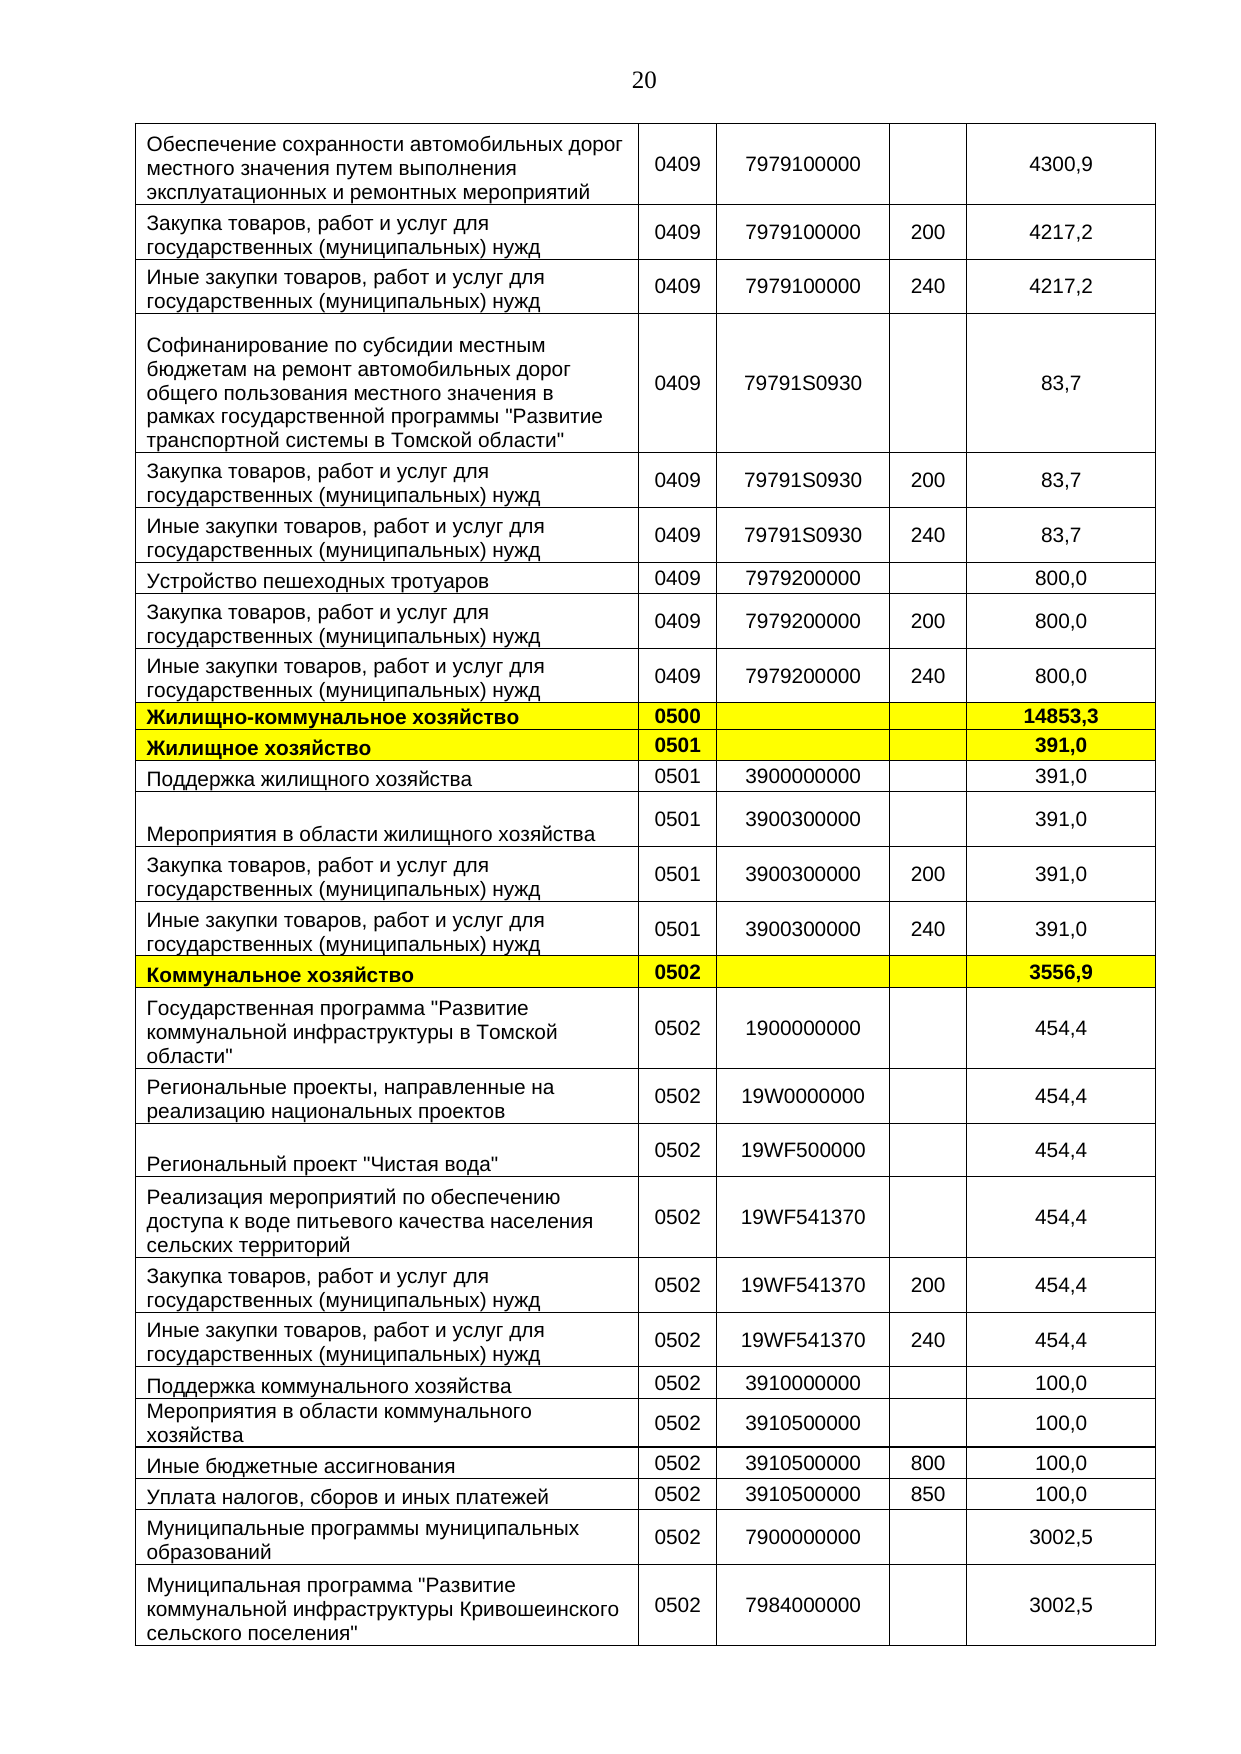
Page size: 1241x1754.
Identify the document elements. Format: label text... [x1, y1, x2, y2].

table_cell 4217,2 [967, 205, 1155, 258]
table_cell 1900000000 [717, 988, 889, 1068]
table_cell 800,0 [967, 649, 1155, 702]
table_cell Государственная программа "Развитие коммунальной инфраструктуры в Томской области" [136, 988, 638, 1068]
table_cell 0502 [639, 1479, 716, 1509]
table_cell 200 [890, 205, 966, 258]
table_cell 240 [890, 260, 966, 313]
table_cell 83,7 [967, 508, 1155, 562]
table_cell 0409 [639, 205, 716, 258]
table_cell [890, 1177, 966, 1257]
table_cell 79791S0930 [717, 314, 889, 452]
table_cell 3900000000 [717, 761, 889, 791]
table_cell 79791S0930 [717, 453, 889, 507]
table_cell 4300,9 [967, 124, 1155, 204]
table_cell Иные закупки товаров, работ и услуг для государственных (муниципальных) нужд [136, 649, 638, 702]
table_cell Иные закупки товаров, работ и услуг для государственных (муниципальных) нужд [136, 508, 638, 562]
table_cell 454,4 [967, 988, 1155, 1068]
table_cell 3900300000 [717, 902, 889, 955]
table_cell Коммунальное хозяйство [136, 956, 638, 987]
table_cell 0409 [639, 260, 716, 313]
table_cell Региональные проекты, направленные на реализацию национальных проектов [136, 1069, 638, 1122]
table_cell 200 [890, 453, 966, 507]
table_cell 19WF541370 [717, 1258, 889, 1312]
table_cell 79791S0930 [717, 508, 889, 562]
table_cell Устройство пешеходных тротуаров [136, 563, 638, 593]
table_cell 3910500000 [717, 1479, 889, 1509]
table_cell 83,7 [967, 453, 1155, 507]
table_cell 0501 [639, 730, 716, 760]
table_cell 0500 [639, 703, 716, 729]
table_cell 7900000000 [717, 1510, 889, 1564]
table_cell 454,4 [967, 1313, 1155, 1366]
table_cell 7979100000 [717, 205, 889, 258]
table_cell 100,0 [967, 1479, 1155, 1509]
table_cell 100,0 [967, 1448, 1155, 1478]
table_cell 391,0 [967, 761, 1155, 791]
table_cell Уплата налогов, сборов и иных платежей [136, 1479, 638, 1509]
table_cell Мероприятия в области жилищного хозяйства [136, 792, 638, 846]
table_cell Закупка товаров, работ и услуг для государственных (муниципальных) нужд [136, 594, 638, 648]
table_cell 3002,5 [967, 1565, 1155, 1645]
table_cell 0409 [639, 314, 716, 452]
table_cell 4217,2 [967, 260, 1155, 313]
table_cell 0502 [639, 1399, 716, 1446]
table_cell Иные закупки товаров, работ и услуг для государственных (муниципальных) нужд [136, 260, 638, 313]
table_cell 240 [890, 1313, 966, 1366]
table_cell 7979200000 [717, 649, 889, 702]
table_cell Иные бюджетные ассигнования [136, 1448, 638, 1478]
table_cell [890, 1565, 966, 1645]
table_cell 240 [890, 902, 966, 955]
table_cell 240 [890, 649, 966, 702]
table_cell 3900300000 [717, 847, 889, 901]
table_cell 391,0 [967, 902, 1155, 955]
table_cell 0409 [639, 508, 716, 562]
table_cell Закупка товаров, работ и услуг для государственных (муниципальных) нужд [136, 205, 638, 258]
table_cell Поддержка коммунального хозяйства [136, 1367, 638, 1397]
table_cell [717, 956, 889, 987]
table_cell 0502 [639, 956, 716, 987]
table_cell [890, 1510, 966, 1564]
table_cell [890, 703, 966, 729]
table_cell 19W0000000 [717, 1069, 889, 1122]
table_cell Реализация мероприятий по обеспечению доступа к воде питьевого качества населения сельских территорий [136, 1177, 638, 1257]
table_cell 0409 [639, 594, 716, 648]
table_cell [890, 792, 966, 846]
table_cell 200 [890, 1258, 966, 1312]
table_cell 0502 [639, 1258, 716, 1312]
table_cell Закупка товаров, работ и услуг для государственных (муниципальных) нужд [136, 453, 638, 507]
table_cell 200 [890, 594, 966, 648]
table_cell 454,4 [967, 1069, 1155, 1122]
table_cell [717, 730, 889, 760]
table_cell 7979200000 [717, 594, 889, 648]
table_cell Софинанирование по субсидии местным бюджетам на ремонт автомобильных дорог общего пользования местного значения в рамках государственной программы "Развитие транспортной системы в Томской области" [136, 314, 638, 452]
table_cell Закупка товаров, работ и услуг для государственных (муниципальных) нужд [136, 1258, 638, 1312]
table_cell 391,0 [967, 792, 1155, 846]
table_cell [890, 1069, 966, 1122]
table_cell Жилищное хозяйство [136, 730, 638, 760]
table_cell 19WF500000 [717, 1124, 889, 1176]
table_cell 0409 [639, 563, 716, 593]
table_cell 0502 [639, 1448, 716, 1478]
table_cell 0502 [639, 1565, 716, 1645]
table_cell 3910500000 [717, 1399, 889, 1446]
table_cell 19WF541370 [717, 1313, 889, 1366]
table_cell [890, 761, 966, 791]
table_cell [890, 1399, 966, 1446]
table_cell 7979100000 [717, 124, 889, 204]
table_cell [890, 730, 966, 760]
table_cell 14853,3 [967, 703, 1155, 729]
table_cell 0409 [639, 124, 716, 204]
table_cell 454,4 [967, 1177, 1155, 1257]
table_cell 800,0 [967, 563, 1155, 593]
table_cell 7984000000 [717, 1565, 889, 1645]
table_cell 391,0 [967, 847, 1155, 901]
table_cell 800,0 [967, 594, 1155, 648]
table_cell 3910500000 [717, 1448, 889, 1478]
table_cell Жилищно-коммунальное хозяйство [136, 703, 638, 729]
table_cell Поддержка жилищного хозяйства [136, 761, 638, 791]
table_cell 0502 [639, 988, 716, 1068]
table_cell 800 [890, 1448, 966, 1478]
table_cell Иные закупки товаров, работ и услуг для государственных (муниципальных) нужд [136, 902, 638, 955]
table_cell 0501 [639, 792, 716, 846]
table_cell 100,0 [967, 1399, 1155, 1446]
table_cell 7979100000 [717, 260, 889, 313]
table_cell 0409 [639, 453, 716, 507]
table_cell Обеспечение сохранности автомобильных дорог местного значения путем выполнения эксплуатационных и ремонтных мероприятий [136, 124, 638, 204]
table_cell 3002,5 [967, 1510, 1155, 1564]
table_cell Мероприятия в области коммунального хозяйства [136, 1399, 638, 1446]
table_cell Региональный проект "Чистая вода" [136, 1124, 638, 1176]
table_cell 0501 [639, 902, 716, 955]
table_cell 0502 [639, 1124, 716, 1176]
table_cell 454,4 [967, 1124, 1155, 1176]
table_cell [717, 703, 889, 729]
table_cell 0409 [639, 649, 716, 702]
table_cell 3910000000 [717, 1367, 889, 1397]
table_cell 200 [890, 847, 966, 901]
table_cell Закупка товаров, работ и услуг для государственных (муниципальных) нужд [136, 847, 638, 901]
table_cell [890, 988, 966, 1068]
table_cell 3556,9 [967, 956, 1155, 987]
table_cell Муниципальная программа "Развитие коммунальной инфраструктуры Кривошеинского сельского поселения" [136, 1565, 638, 1645]
table_cell 0502 [639, 1510, 716, 1564]
table_cell 0501 [639, 847, 716, 901]
table_cell Иные закупки товаров, работ и услуг для государственных (муниципальных) нужд [136, 1313, 638, 1366]
table_cell 240 [890, 508, 966, 562]
table_cell 850 [890, 1479, 966, 1509]
table_cell [890, 1367, 966, 1397]
table_cell 0502 [639, 1069, 716, 1122]
table_cell [890, 563, 966, 593]
table_cell [890, 314, 966, 452]
table_cell Муниципальные программы муниципальных образований [136, 1510, 638, 1564]
table_cell 0502 [639, 1367, 716, 1397]
table_cell 3900300000 [717, 792, 889, 846]
table_cell 0502 [639, 1313, 716, 1366]
table_cell 454,4 [967, 1258, 1155, 1312]
table_cell [890, 956, 966, 987]
table_cell [890, 1124, 966, 1176]
table_cell 0501 [639, 761, 716, 791]
table_cell 83,7 [967, 314, 1155, 452]
table_cell 0502 [639, 1177, 716, 1257]
table_cell [890, 124, 966, 204]
table_cell 19WF541370 [717, 1177, 889, 1257]
table_cell 391,0 [967, 730, 1155, 760]
table_cell 100,0 [967, 1367, 1155, 1397]
table_cell 7979200000 [717, 563, 889, 593]
